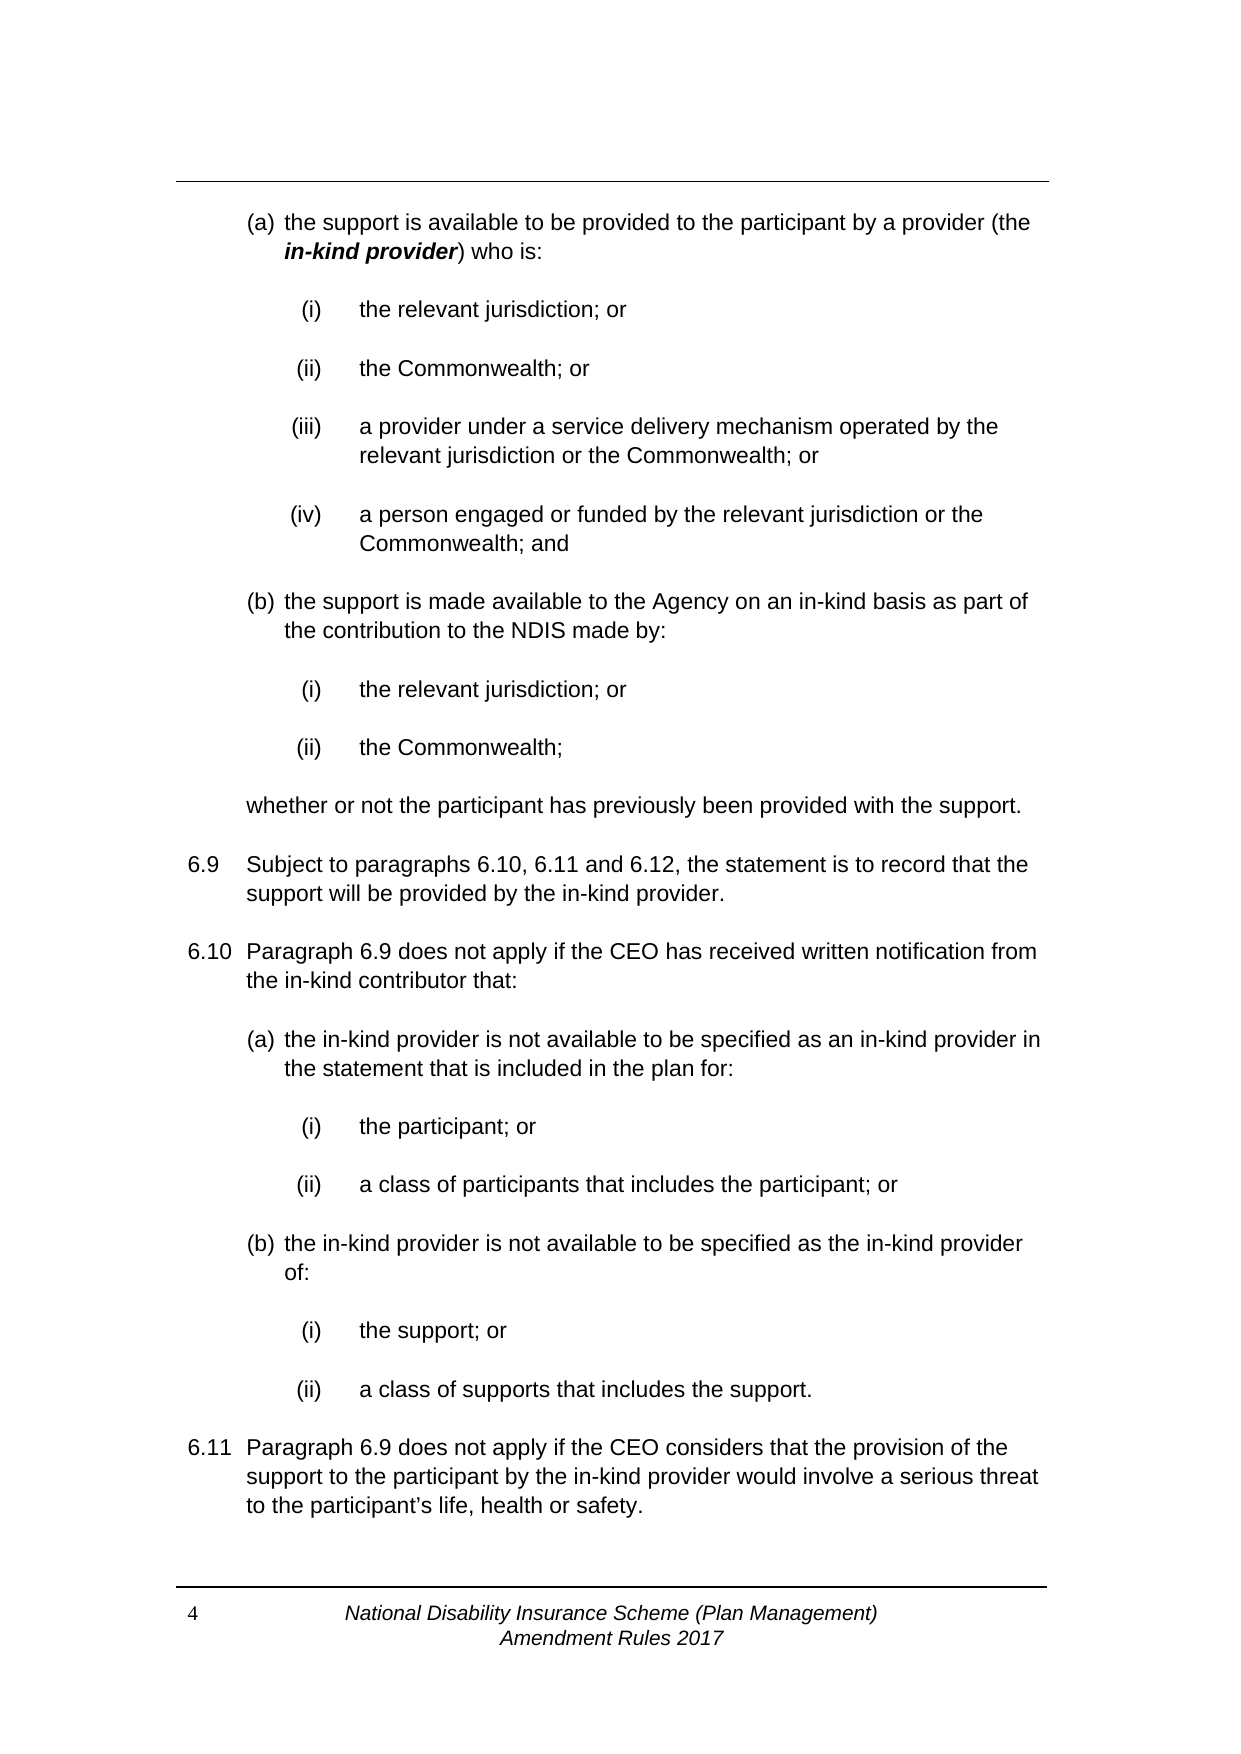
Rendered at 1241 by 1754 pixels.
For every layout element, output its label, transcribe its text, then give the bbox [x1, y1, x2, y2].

text 6.11 Paragraph 6.9 does not apply if the CEO considers that the provision of the support to the participant by the in-kind provider would involve a serious threat to the participant’s life, health or safety. [187, 1431, 1053, 1518]
list the support is available to be provided to the participant by a provider (the in-kind provider) who is: [247, 206, 1053, 264]
list a class of supports that includes the support. [322, 1373, 1053, 1402]
list the in-kind provider is not available to be specified as the in-kind provider of: [247, 1227, 1053, 1285]
list a provider under a service delivery mechanism operated by the relevant jurisdiction or the Commonwealth; or [322, 410, 1053, 468]
text 6.10 Paragraph 6.9 does not apply if the CEO has received written notification from the in-kind contributor that: [187, 935, 1053, 993]
list the participant; or [322, 1110, 1053, 1139]
list the relevant jurisdiction; or [322, 673, 1053, 702]
list the support is made available to the Agency on an in-kind basis as part of the contribution to the NDIS made by: [247, 585, 1053, 643]
list the support; or [322, 1314, 1053, 1343]
list a class of participants that includes the participant; or [322, 1168, 1053, 1198]
text 6.9 Subject to paragraphs 6.10, 6.11 and 6.12, the statement is to record that the support will be provided by the in-kind provider. [187, 848, 1053, 906]
list the relevant jurisdiction; or [322, 293, 1053, 323]
text whether or not the participant has previously been provided with the support. [187, 789, 1053, 818]
list the Commonwealth; [322, 731, 1053, 760]
list a person engaged or funded by the relevant jurisdiction or the Commonwealth; and [322, 498, 1053, 556]
list the in-kind provider is not available to be specified as an in-kind provider in the statement that is included in the plan for: [247, 1023, 1053, 1081]
list the Commonwealth; or [322, 352, 1053, 381]
